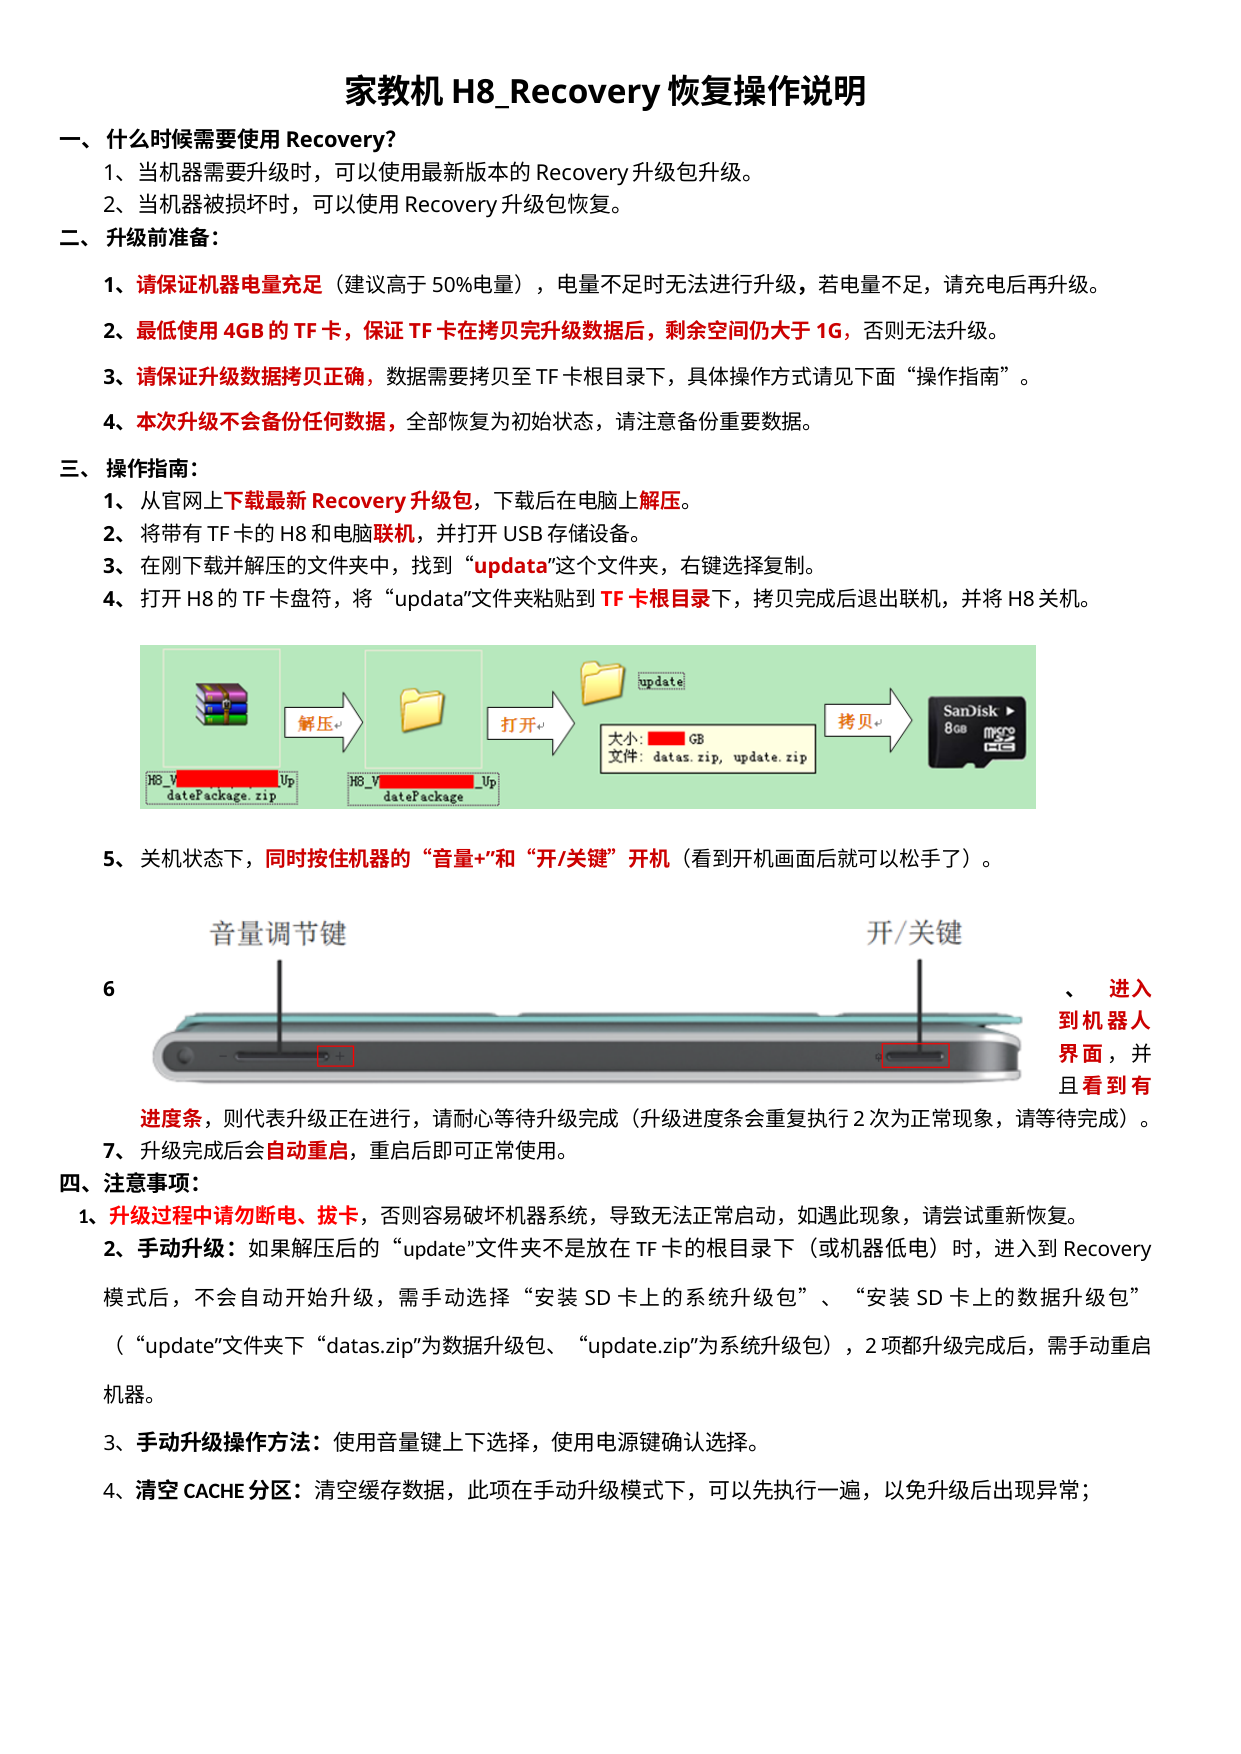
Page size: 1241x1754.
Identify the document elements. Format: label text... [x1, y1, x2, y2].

list 1、升级过程中请勿断电、拔卡，否则容易破坏机器系统，导致无法正常启动，如遇此现象，请尝试重新恢复。 [59, 1198, 1152, 1231]
list 3、请保证升级数据拷贝正确，数据需要拷贝至TF卡根目录下，具体操作方式请见下面“操作指南”。 [103, 360, 1152, 390]
list 升级完成后会自动重启，重启后即可正常使用。 [103, 1133, 1152, 1166]
list 从官网上下载最新Recovery升级包，下载后在电脑上解压。 [103, 483, 1152, 516]
list 在刚下载并解压的文件夹中，找到“updata”这个文件夹，右键选择复制。 [103, 548, 1152, 581]
list 升级前准备： [59, 219, 1152, 252]
picture [140, 645, 1036, 809]
list 什么时候需要使用Recovery？ [59, 122, 1152, 154]
list 四、注意事项： [59, 1166, 1152, 1198]
list 关机状态下，同时按住机器的“音量+”和“开/关键”开机（看到开机画面后就可以松手了）。 [103, 841, 1152, 873]
list 进入到机器人界面，并且看到有进度条，则代表升级正在进行，请耐心等待升级完成（升级进度条会重复执行2次为正常现象，请等待完成）。 [103, 971, 1152, 1133]
list 3、手动升级操作方法：使用音量键上下选择，使用电源键确认选择。 [103, 1425, 1152, 1457]
list 2、当机器被损坏时，可以使用Recovery升级包恢复。 [103, 187, 1152, 219]
picture [138, 905, 1040, 1098]
list 将带有TF卡的H8和电脑联机，并打开USB存储设备。 [103, 516, 1152, 548]
list 2、手动升级：如果解压后的“update”文件夹不是放在TF卡的根目录下（或机器低电）时，进入到Recovery模式后，不会自动开始升级，需手动选择“安装SD卡上的系统升级包”、“安装SD卡上的数据升级包”（“update”文件夹下“datas.zip”为数据升级包、“update.zip”为系统升级包），2项都升级完成后，需手动重启机器。 [103, 1231, 1152, 1410]
list 打开H8的TF卡盘符，将“updata”文件夹粘贴到TF卡根目录下，拷贝完成后退出联机，并将H8关机。 [103, 581, 1152, 613]
text 家教机H8_Recovery恢复操作说明 [59, 57, 1152, 122]
list 1、请保证机器电量充足（建议高于50%电量），电量不足时无法进行升级，若电量不足，请充电后再升级。 [103, 267, 1152, 299]
list 操作指南： [59, 451, 1152, 483]
list 2、最低使用4GB的TF卡，保证TF卡在拷贝完升级数据后，剩余空间仍大于1G，否则无法升级。 [103, 315, 1152, 345]
list 4、清空CACHE分区：清空缓存数据，此项在手动升级模式下，可以先执行一遍，以免升级后出现异常； [103, 1473, 1152, 1506]
list 4、本次升级不会备份任何数据，全部恢复为初始状态，请注意备份重要数据。 [103, 406, 1152, 436]
list 1、当机器需要升级时，可以使用最新版本的Recovery升级包升级。 [103, 154, 1152, 187]
